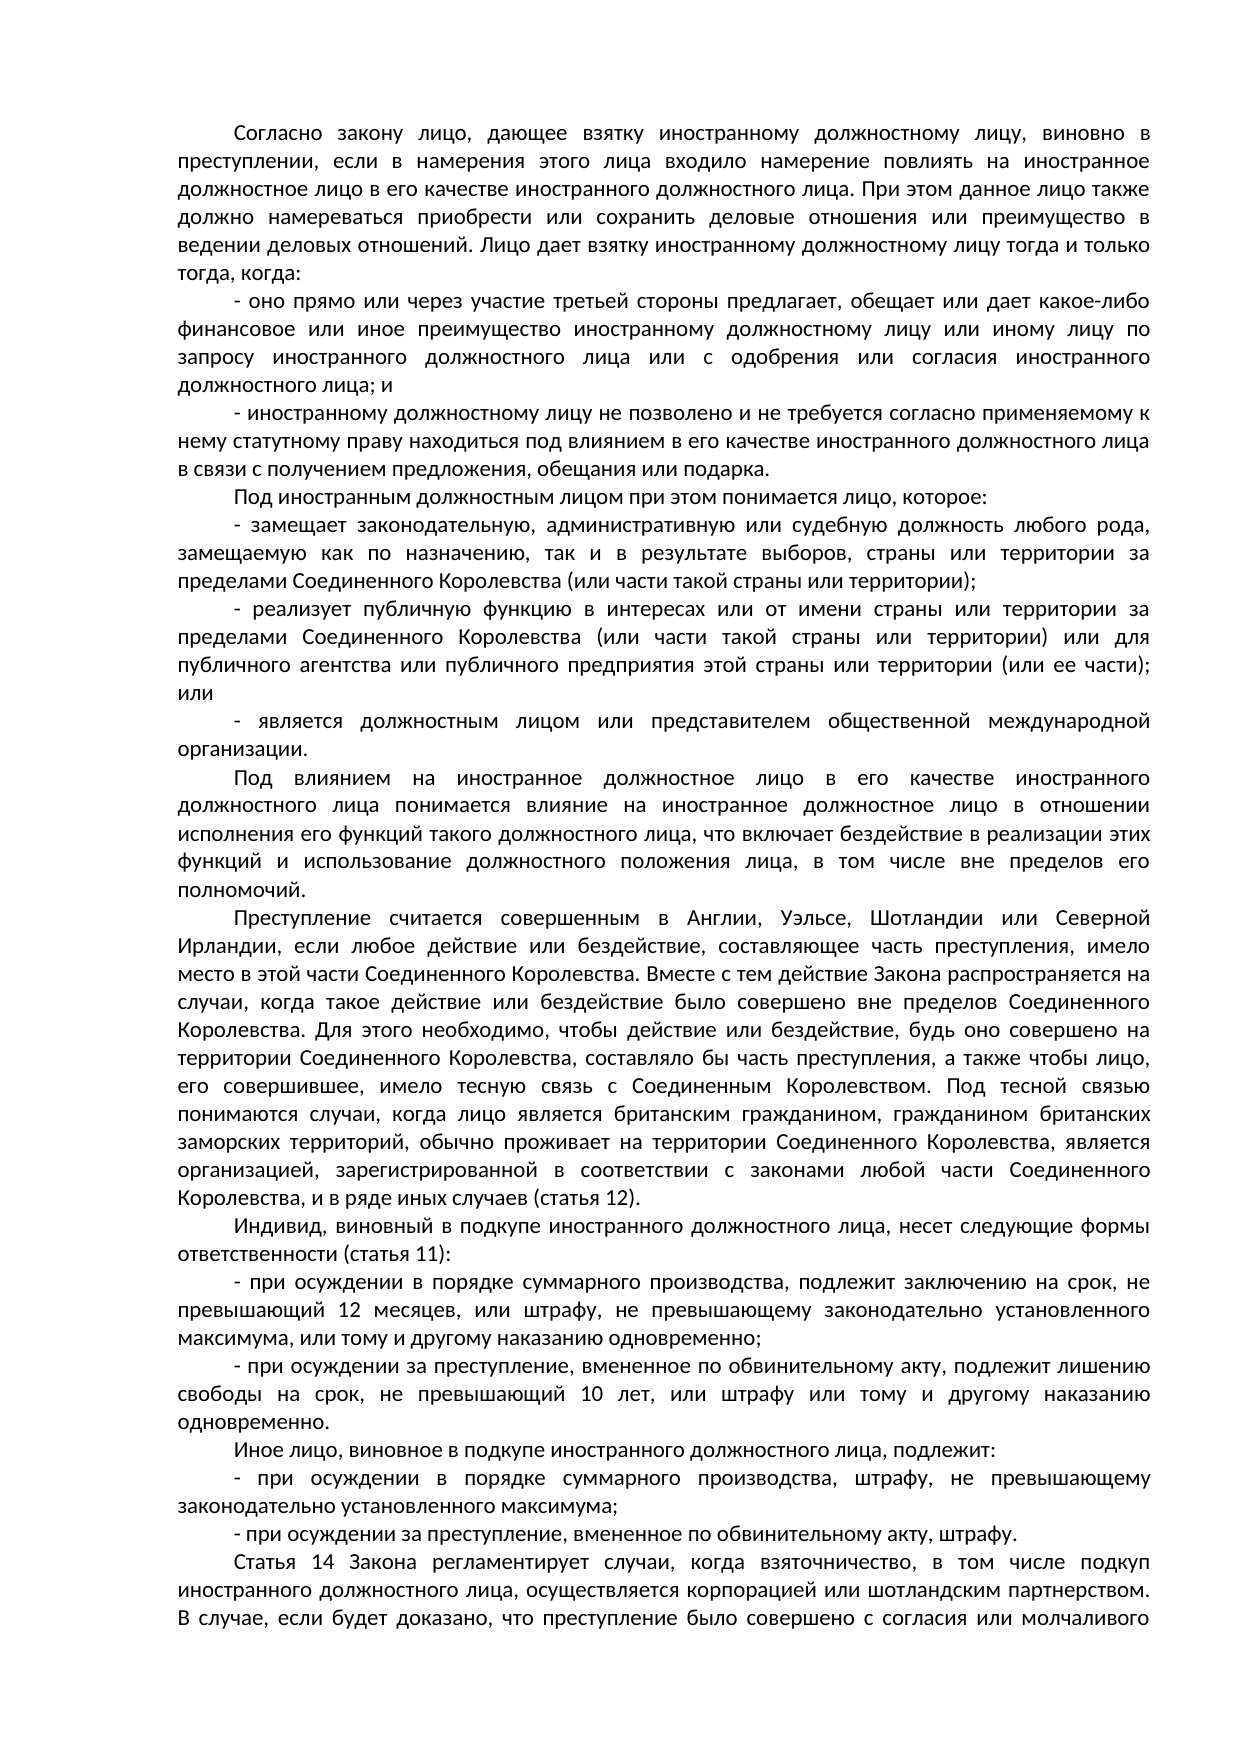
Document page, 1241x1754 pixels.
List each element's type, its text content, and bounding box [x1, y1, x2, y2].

text - при осуждении за преступление, вмененное по обвинительному акту, подлежит лишению свободы на срок, не превышающий 10 лет, или штрафу или тому и другому наказанию одновременно. [177, 1351, 1152, 1435]
text - оно прямо или через участие третьей стороны предлагает, обещает или дает какое-либо финансовое или иное преимущество иностранному должностному лицу или иному лицу по запросу иностранного должностного лица или с одобрения или согласия иностранного должностного лица; и [177, 286, 1152, 398]
text Преступление считается совершенным в Англии, Уэльсе, Шотландии или Северной Ирландии, если любое действие или бездействие, составляющее часть преступления, имело место в этой части Соединенного Королевства. Вместе с тем действие Закона распространяется на случаи, когда такое действие или бездействие было совершено вне пределов Соединенного Королевства. Для этого необходимо, чтобы действие или бездействие, будь оно совершено на территории Соединенного Королевства, составляло бы часть преступления, а также чтобы лицо, его совершившее, имело тесную связь с Соединенным Королевством. Под тесной связью понимаются случаи, когда лицо является британским гражданином, гражданином британских заморских территорий, обычно проживает на территории Соединенного Королевства, является организацией, зарегистрированной в соответствии с законами любой части Соединенного Королевства, и в ряде иных случаев (статья 12). [177, 903, 1152, 1211]
text Иное лицо, виновное в подкупе иностранного должностного лица, подлежит: [177, 1435, 1152, 1463]
text Индивид, виновный в подкупе иностранного должностного лица, несет следующие формы ответственности (статья 11): [177, 1211, 1152, 1267]
text - реализует публичную функцию в интересах или от имени страны или территории за пределами Соединенного Королевства (или части такой страны или территории) или для публичного агентства или публичного предприятия этой страны или территории (или ее части); или [177, 594, 1152, 707]
text Под иностранным должностным лицом при этом понимается лицо, которое: [177, 482, 1152, 510]
text - замещает законодательную, административную или судебную должность любого рода, замещаемую как по назначению, так и в результате выборов, страны или территории за пределами Соединенного Королевства (или части такой страны или территории); [177, 510, 1152, 594]
text Под влиянием на иностранное должностное лицо в его качестве иностранного должностного лица понимается влияние на иностранное должностное лицо в отношении исполнения его функций такого должностного лица, что включает бездействие в реализации этих функций и использование должностного положения лица, в том числе вне пределов его полномочий. [177, 763, 1152, 903]
text Согласно закону лицо, дающее взятку иностранному должностному лицу, виновно в преступлении, если в намерения этого лица входило намерение повлиять на иностранное должностное лицо в его качестве иностранного должностного лица. При этом данное лицо также должно намереваться приобрести или сохранить деловые отношения или преимущество в ведении деловых отношений. Лицо дает взятку иностранному должностному лицу тогда и только тогда, когда: [177, 118, 1152, 286]
text - при осуждении в порядке суммарного производства, подлежит заключению на срок, не превышающий 12 месяцев, или штрафу, не превышающему законодательно установленного максимума, или тому и другому наказанию одновременно; [177, 1267, 1152, 1351]
text - иностранному должностному лицу не позволено и не требуется согласно применяемому к нему статутному праву находиться под влиянием в его качестве иностранного должностного лица в связи с получением предложения, обещания или подарка. [177, 398, 1152, 482]
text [177, 1547, 1152, 1631]
text - при осуждении за преступление, вмененное по обвинительному акту, штрафу. [177, 1519, 1152, 1547]
text - является должностным лицом или представителем общественной международной организации. [177, 707, 1152, 763]
text - при осуждении в порядке суммарного производства, штрафу, не превышающему законодательно установленного максимума; [177, 1463, 1152, 1519]
